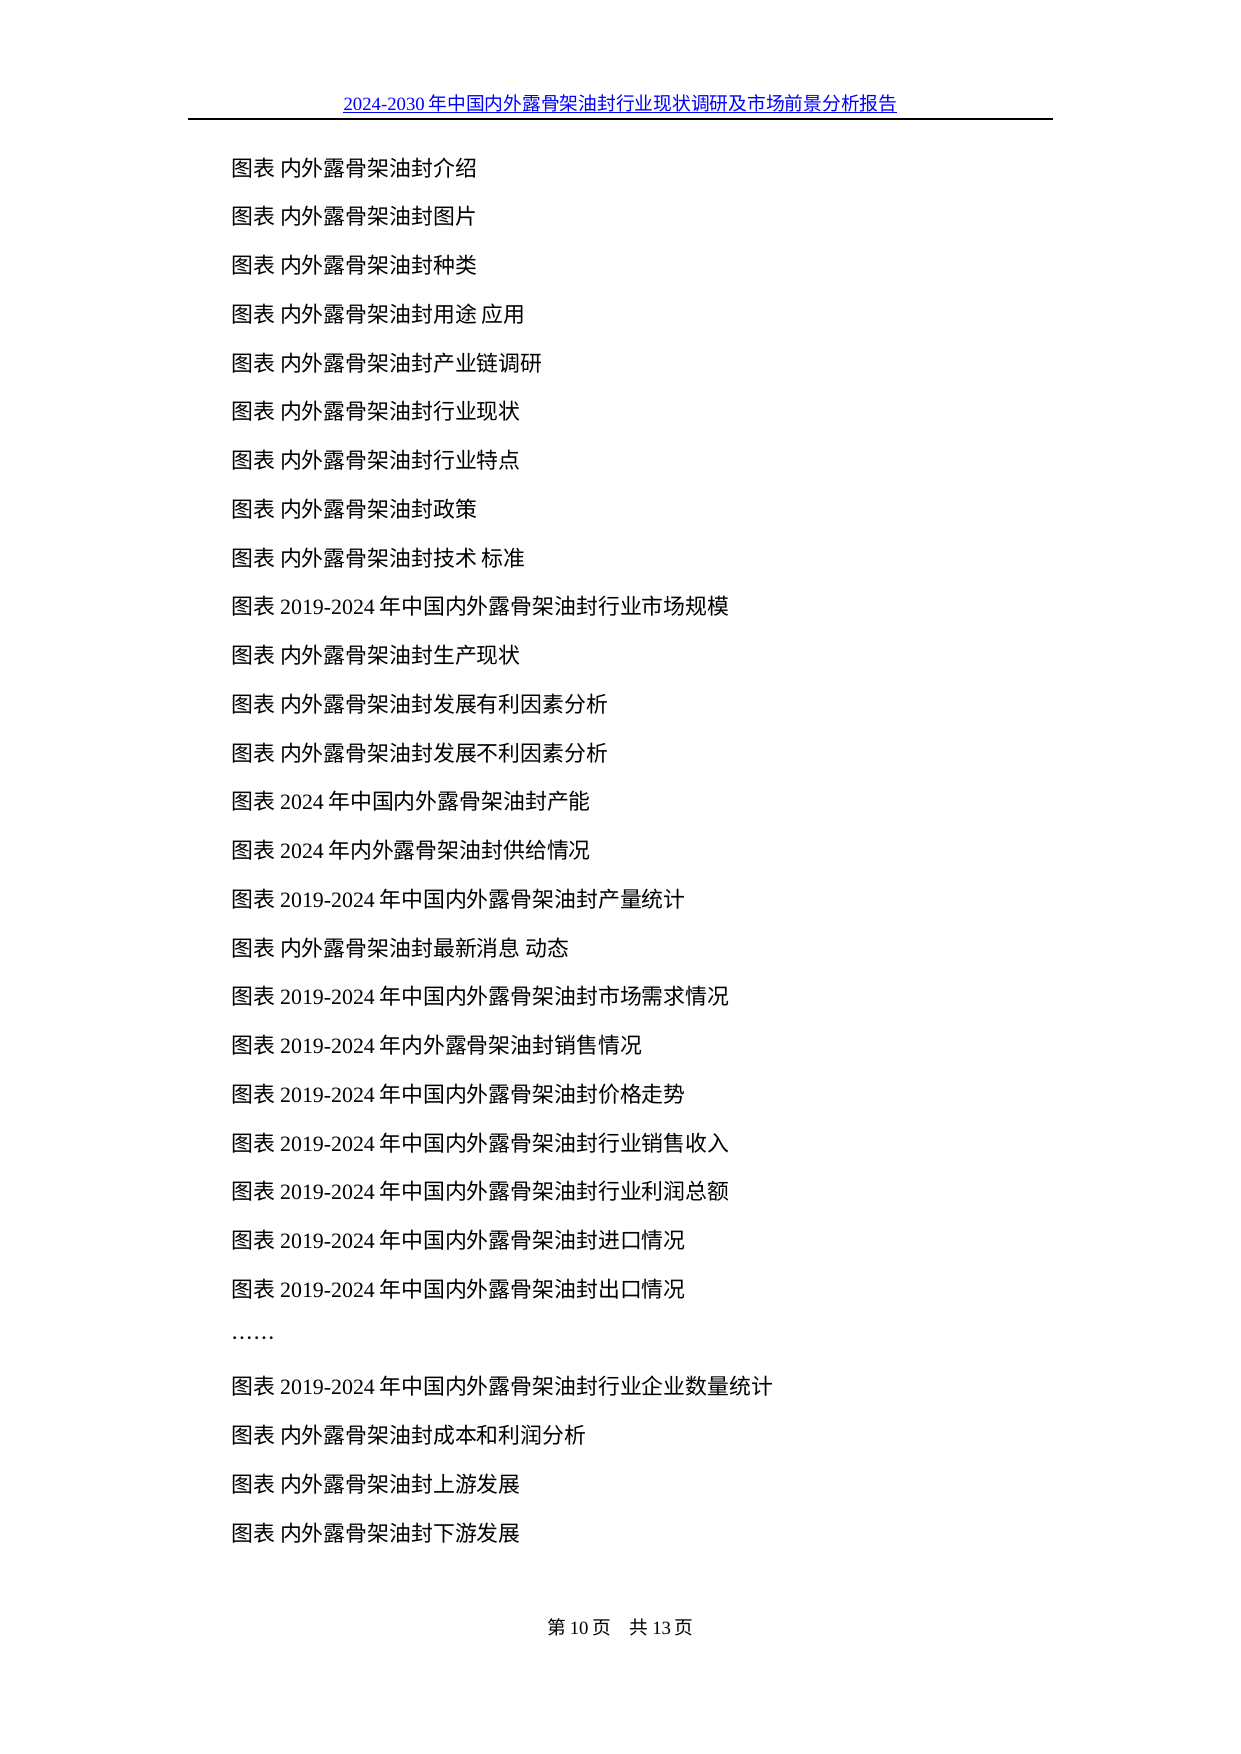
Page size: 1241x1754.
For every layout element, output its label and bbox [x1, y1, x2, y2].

text [187, 150, 1053, 1548]
